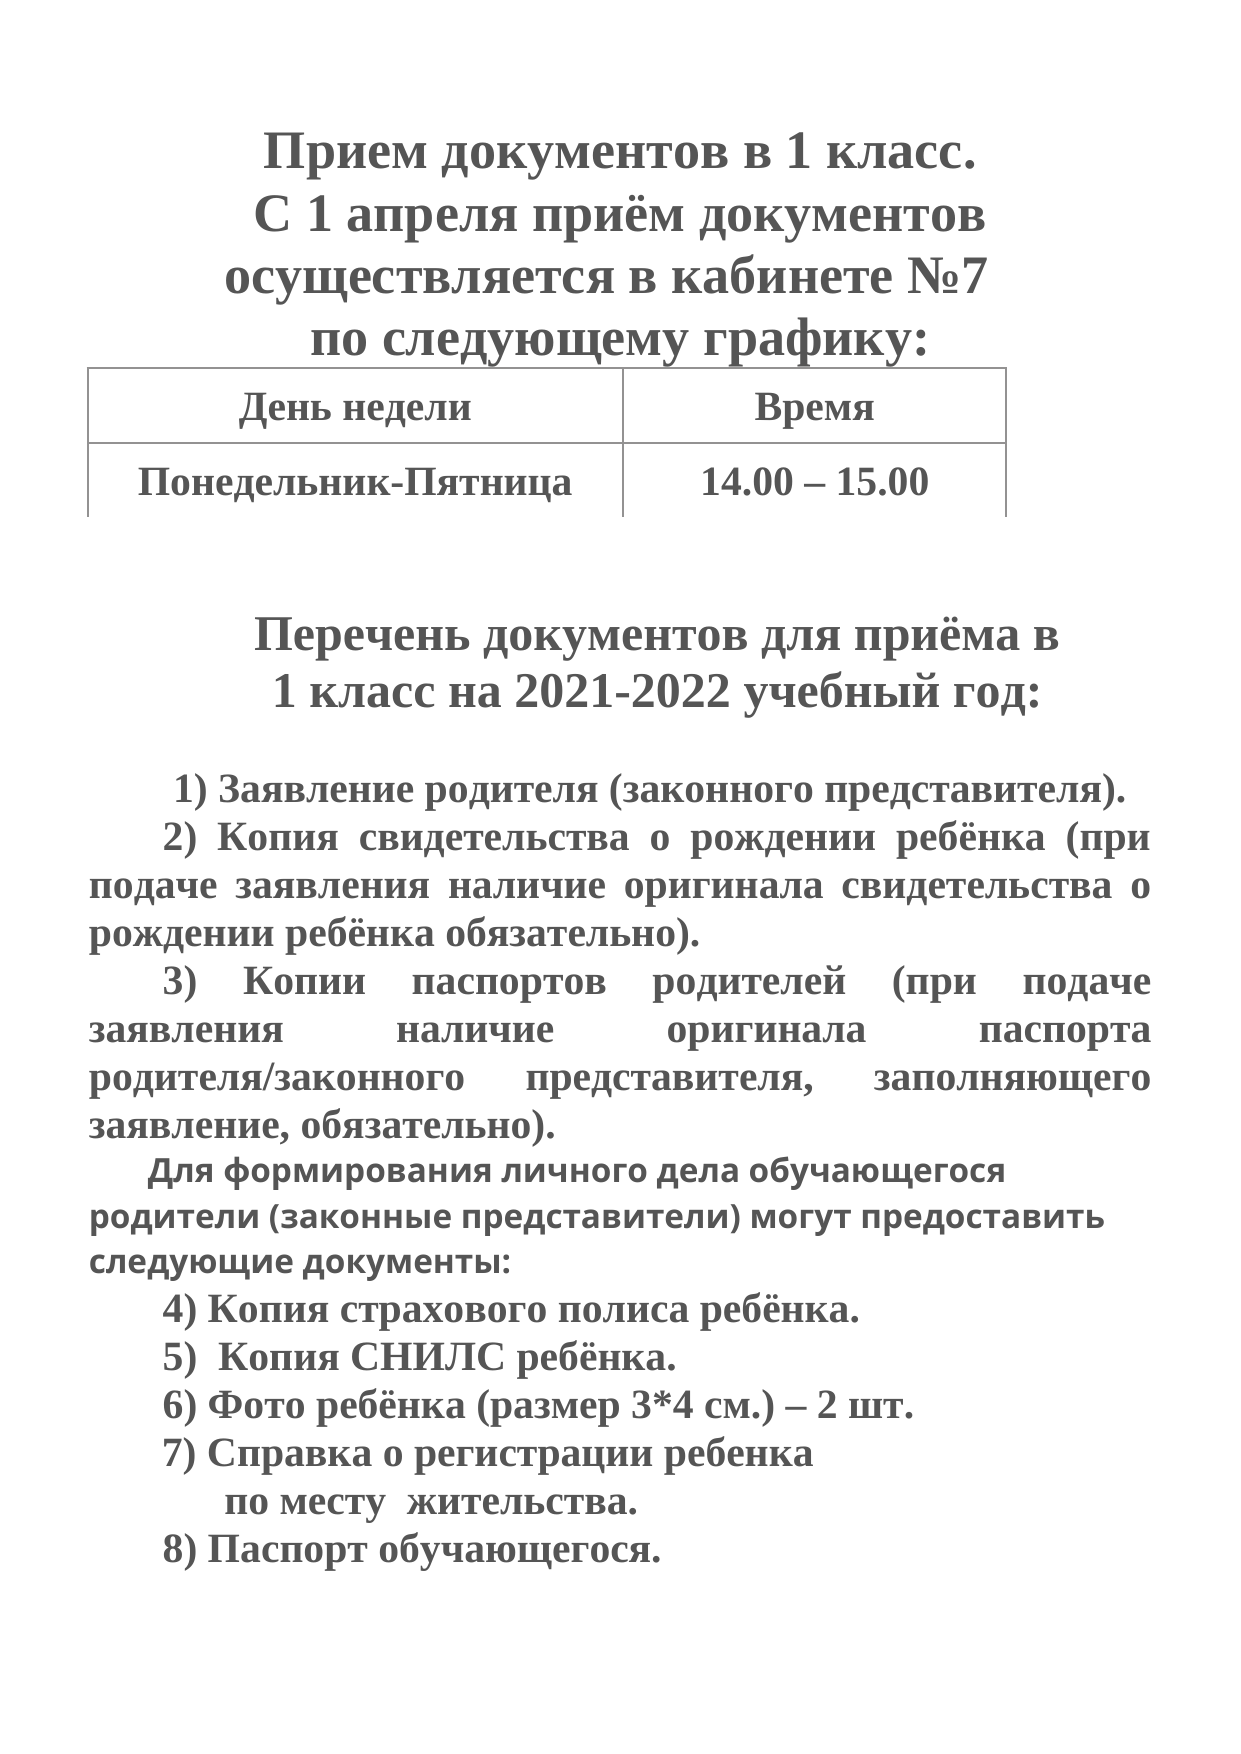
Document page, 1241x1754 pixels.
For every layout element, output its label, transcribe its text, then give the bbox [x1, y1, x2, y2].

text 1 класс на 2021-2022 учебный год: [89, 661, 1152, 718]
text 7) Справка о регистрации ребенка [15, 1427, 1152, 1475]
table_header День недели [89, 369, 622, 442]
text Прием документов в 1 класс. [89, 118, 1152, 180]
text 2) Копия свидетельства о рождении ребёнка (при подаче заявления наличие оригинала свидетельства о рождении ребёнка обязательно). [89, 812, 1152, 956]
table_header Время [624, 369, 1005, 442]
text 4) Копия страхового полиса ребёнка. [89, 1283, 1152, 1331]
text Для формирования личного дела обучающегося родители (законные представители) могут предоставить следующие документы: [89, 1147, 1144, 1283]
text С 1 апреля приём документов осуществляется в кабинете №7 [89, 180, 1152, 305]
text 5) Копия СНИЛС ребёнка. [89, 1331, 1152, 1379]
text 1) Заявление родителя (законного представителя). [89, 764, 1152, 812]
text 6) Фото ребёнка (размер 3*4 см.) – 2 шт. [89, 1379, 1152, 1427]
table_cell Понедельник-Пятница [89, 444, 622, 517]
text по месту жительства. [15, 1475, 1152, 1523]
text 8) Паспорт обучающегося. [89, 1523, 1152, 1571]
text 3) Копии паспортов родителей (при подаче заявления наличие оригинала паспорта родителя/законного представителя, заполняющего заявление, обязательно). [89, 956, 1152, 1147]
text Перечень документов для приёма в [89, 603, 1152, 661]
table_cell 14.00 – 15.00 [624, 444, 1005, 517]
text по следующему графику: [89, 305, 1152, 367]
